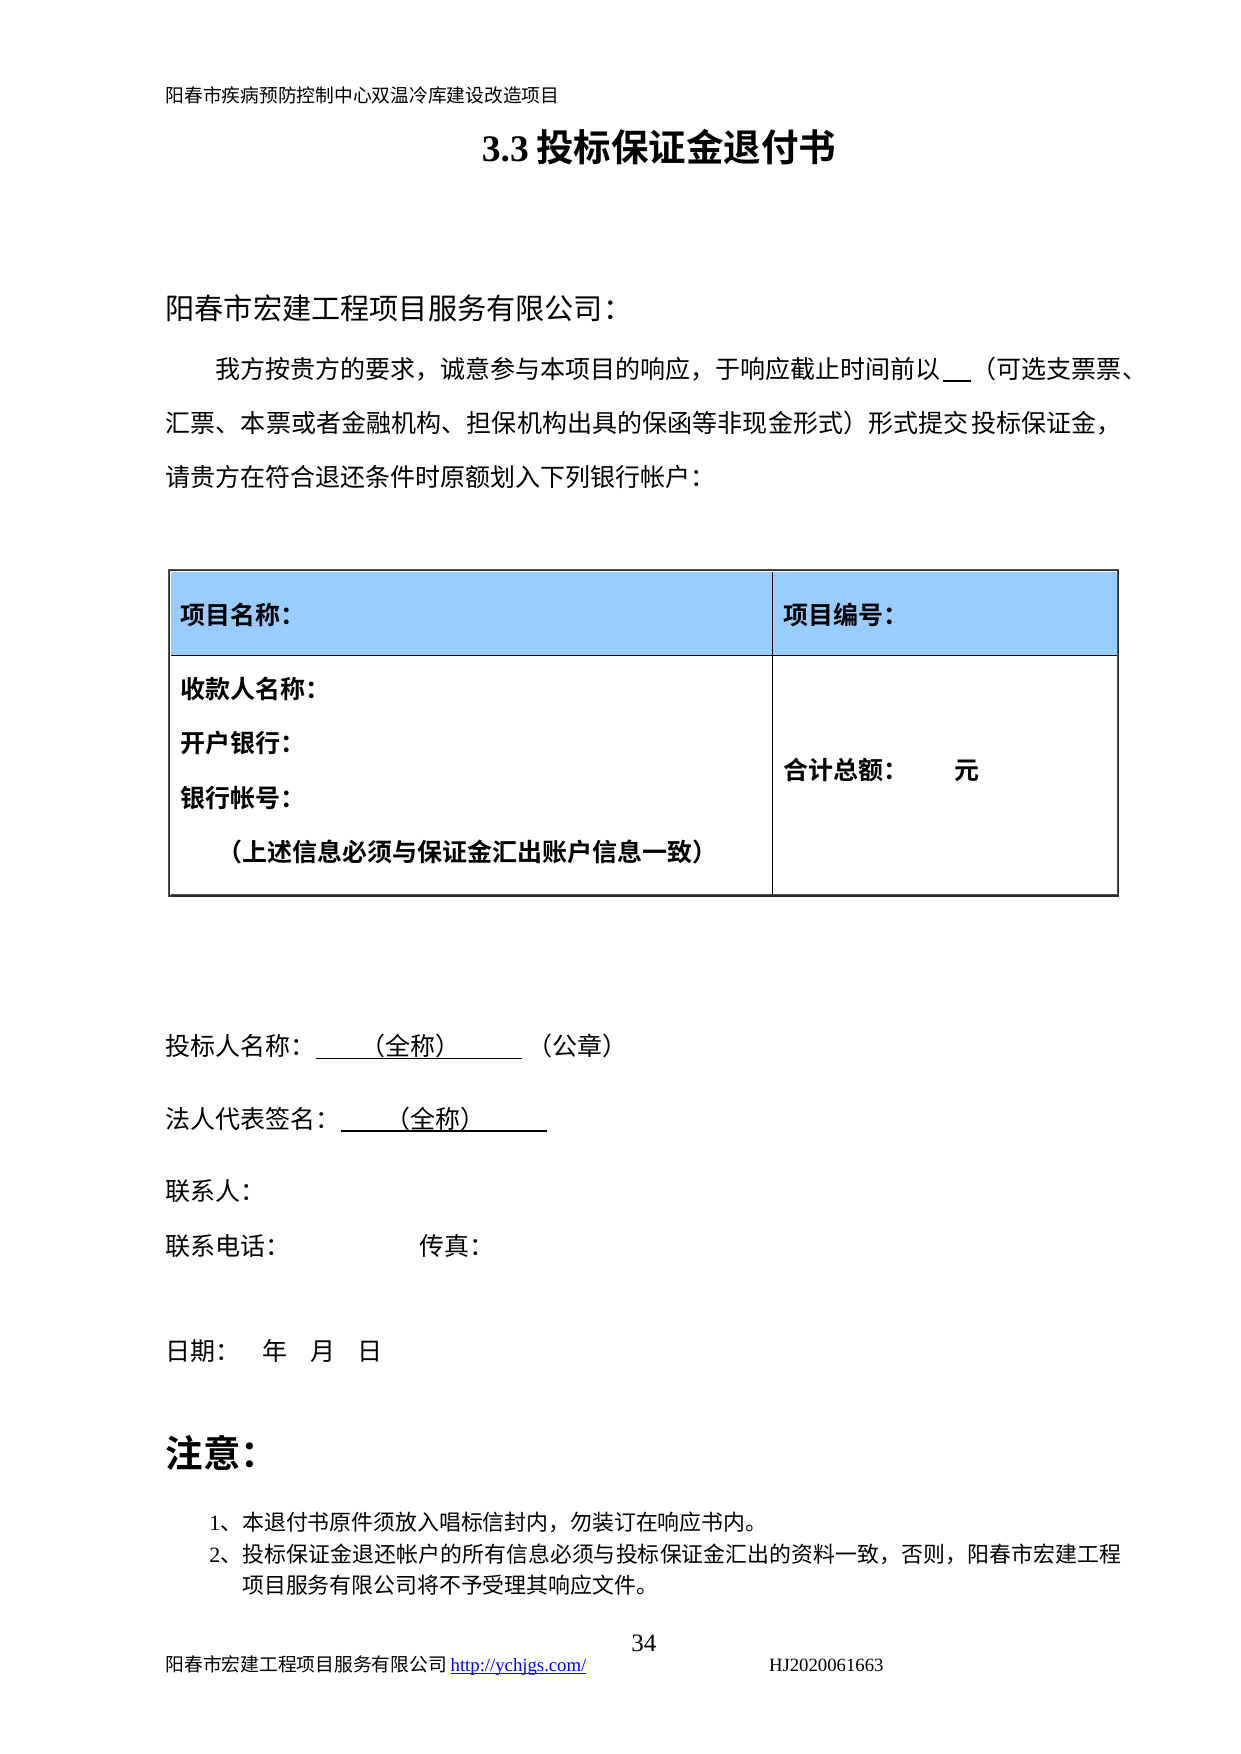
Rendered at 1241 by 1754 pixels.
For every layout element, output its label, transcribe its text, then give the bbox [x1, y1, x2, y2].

text 我方按贵方的要求，诚意参与本项目的响应，于响应截止时间前以 （可选支票票、汇票、本票或者金融机构、担保机构出具的保函等非现金形式）形式提交投标保证金，请贵方在符合退还条件时原额划入下列银行帐户： [165, 349, 1122, 494]
subtitle 3.3投标保证金退付书 [195, 118, 1122, 172]
text 注意： [165, 1424, 1122, 1478]
table_cell 合计总额： 元 [773, 656, 1117, 894]
text 2、投标保证金退还帐户的所有信息必须与投标保证金汇出的资料一致，否则，阳春市宏建工程项目服务有限公司将不予受理其响应文件。 [209, 1537, 1122, 1600]
text 联系电话： 传真： [165, 1226, 1122, 1262]
table_header 项目编号： [773, 572, 1117, 655]
text 联系人： [165, 1172, 1122, 1208]
table_cell 收款人名称： 开户银行： 银行帐号： （上述信息必须与保证金汇出账户信息一致） [171, 656, 772, 894]
text 日期： 年 月 日 [165, 1331, 1122, 1368]
text 阳春市宏建工程项目服务有限公司： [165, 286, 1122, 328]
table_header 项目名称： [171, 572, 772, 655]
text 法人代表签名： （全称） [165, 1099, 1122, 1135]
text 1、本退付书原件须放入唱标信封内，勿装订在响应书内。 [165, 1505, 1122, 1537]
text 投标人名称： （全称） （公章） [165, 1027, 1122, 1063]
